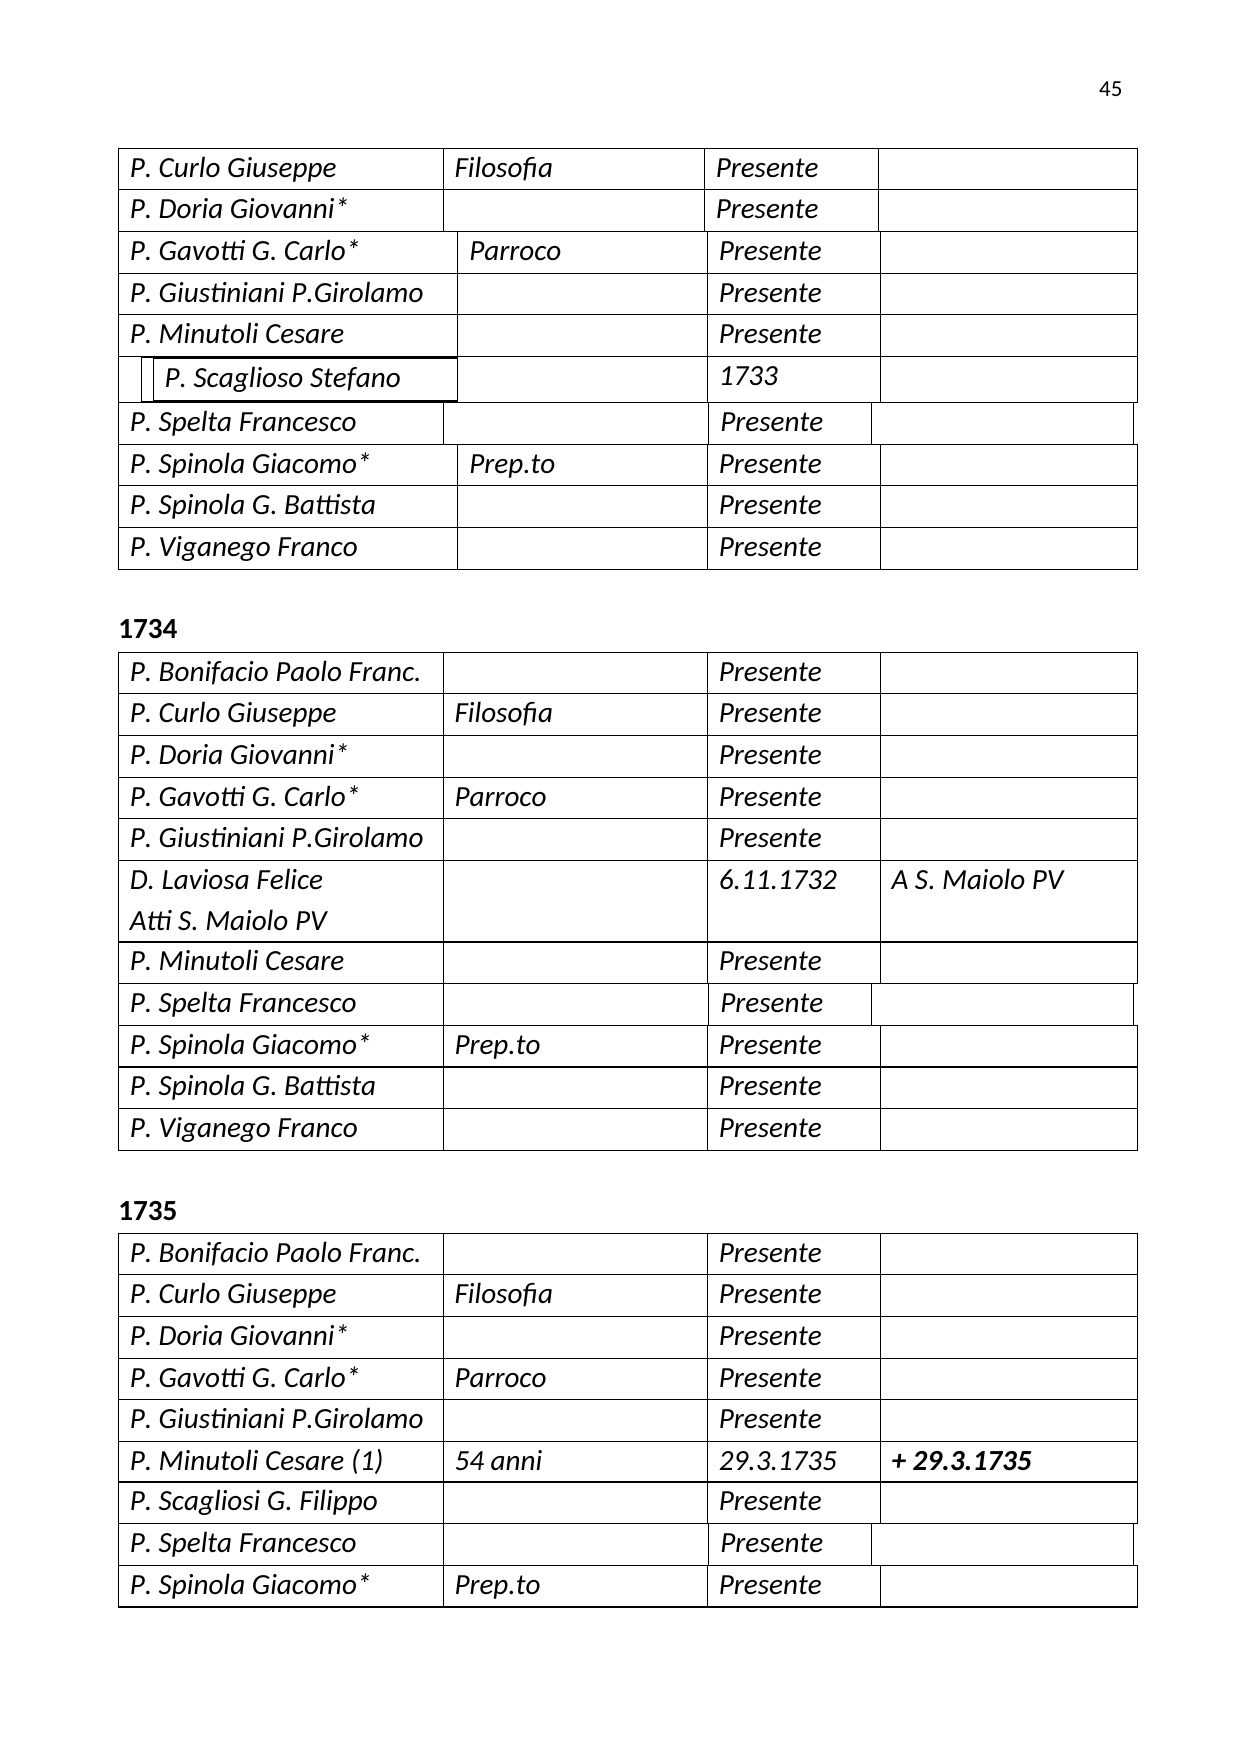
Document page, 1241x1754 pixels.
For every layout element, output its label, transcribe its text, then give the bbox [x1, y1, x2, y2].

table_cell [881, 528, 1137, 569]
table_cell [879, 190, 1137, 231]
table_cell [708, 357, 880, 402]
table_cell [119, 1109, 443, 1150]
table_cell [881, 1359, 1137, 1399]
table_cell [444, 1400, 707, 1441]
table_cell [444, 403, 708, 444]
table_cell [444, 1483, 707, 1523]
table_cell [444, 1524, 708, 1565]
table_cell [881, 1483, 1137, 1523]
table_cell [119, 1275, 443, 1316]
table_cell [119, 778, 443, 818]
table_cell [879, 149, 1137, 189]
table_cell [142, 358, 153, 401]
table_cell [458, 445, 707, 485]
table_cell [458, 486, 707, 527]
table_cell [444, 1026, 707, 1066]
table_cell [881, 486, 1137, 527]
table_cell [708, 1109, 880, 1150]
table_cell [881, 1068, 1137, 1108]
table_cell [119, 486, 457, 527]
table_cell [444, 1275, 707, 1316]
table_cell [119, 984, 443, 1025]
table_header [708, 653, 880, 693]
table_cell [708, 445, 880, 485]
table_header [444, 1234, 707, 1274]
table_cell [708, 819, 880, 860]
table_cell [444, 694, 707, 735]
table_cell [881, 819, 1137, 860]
text 1735 [118, 1192, 1122, 1227]
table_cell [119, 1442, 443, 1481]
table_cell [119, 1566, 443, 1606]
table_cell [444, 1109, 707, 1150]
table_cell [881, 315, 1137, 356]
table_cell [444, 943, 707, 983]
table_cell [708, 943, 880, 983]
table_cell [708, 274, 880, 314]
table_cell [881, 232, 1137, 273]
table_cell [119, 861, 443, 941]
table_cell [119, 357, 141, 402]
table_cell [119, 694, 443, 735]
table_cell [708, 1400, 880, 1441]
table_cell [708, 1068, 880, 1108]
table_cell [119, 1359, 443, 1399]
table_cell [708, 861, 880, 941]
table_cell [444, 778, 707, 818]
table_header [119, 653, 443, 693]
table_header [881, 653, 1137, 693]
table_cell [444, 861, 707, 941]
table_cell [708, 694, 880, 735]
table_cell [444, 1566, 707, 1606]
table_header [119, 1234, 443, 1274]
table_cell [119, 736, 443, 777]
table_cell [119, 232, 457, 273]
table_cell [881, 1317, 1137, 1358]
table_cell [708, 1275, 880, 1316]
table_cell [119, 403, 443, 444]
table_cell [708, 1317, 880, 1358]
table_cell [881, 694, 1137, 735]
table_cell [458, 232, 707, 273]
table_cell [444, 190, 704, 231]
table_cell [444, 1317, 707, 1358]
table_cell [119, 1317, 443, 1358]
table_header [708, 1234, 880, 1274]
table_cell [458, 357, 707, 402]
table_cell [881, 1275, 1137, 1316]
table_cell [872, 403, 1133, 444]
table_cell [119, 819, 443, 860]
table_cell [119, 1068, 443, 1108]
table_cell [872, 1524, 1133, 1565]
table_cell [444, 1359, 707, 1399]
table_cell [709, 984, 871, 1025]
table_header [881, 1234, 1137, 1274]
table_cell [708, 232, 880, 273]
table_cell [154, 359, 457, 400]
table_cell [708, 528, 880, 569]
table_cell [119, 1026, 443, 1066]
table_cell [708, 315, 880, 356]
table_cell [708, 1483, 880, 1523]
text 1734 [118, 611, 1122, 646]
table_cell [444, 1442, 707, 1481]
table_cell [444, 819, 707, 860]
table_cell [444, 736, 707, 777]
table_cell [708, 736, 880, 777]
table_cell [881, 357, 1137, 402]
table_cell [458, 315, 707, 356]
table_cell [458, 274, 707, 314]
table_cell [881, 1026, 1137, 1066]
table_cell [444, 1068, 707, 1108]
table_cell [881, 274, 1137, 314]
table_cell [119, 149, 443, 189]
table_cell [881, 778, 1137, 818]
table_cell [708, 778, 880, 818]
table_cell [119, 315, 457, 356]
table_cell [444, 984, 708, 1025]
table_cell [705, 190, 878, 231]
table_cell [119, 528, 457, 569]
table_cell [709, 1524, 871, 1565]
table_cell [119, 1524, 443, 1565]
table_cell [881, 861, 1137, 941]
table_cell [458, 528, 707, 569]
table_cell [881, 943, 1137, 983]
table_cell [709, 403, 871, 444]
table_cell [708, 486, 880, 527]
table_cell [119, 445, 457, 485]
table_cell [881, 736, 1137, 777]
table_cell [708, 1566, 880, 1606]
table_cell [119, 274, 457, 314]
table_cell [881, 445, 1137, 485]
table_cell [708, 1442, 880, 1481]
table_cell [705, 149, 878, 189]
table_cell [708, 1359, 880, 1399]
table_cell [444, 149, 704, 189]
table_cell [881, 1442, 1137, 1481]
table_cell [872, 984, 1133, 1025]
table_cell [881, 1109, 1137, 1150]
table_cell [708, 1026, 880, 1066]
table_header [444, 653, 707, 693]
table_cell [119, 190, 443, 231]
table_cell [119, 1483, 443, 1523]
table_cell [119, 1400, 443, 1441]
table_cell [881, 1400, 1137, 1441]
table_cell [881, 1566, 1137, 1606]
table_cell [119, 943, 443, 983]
